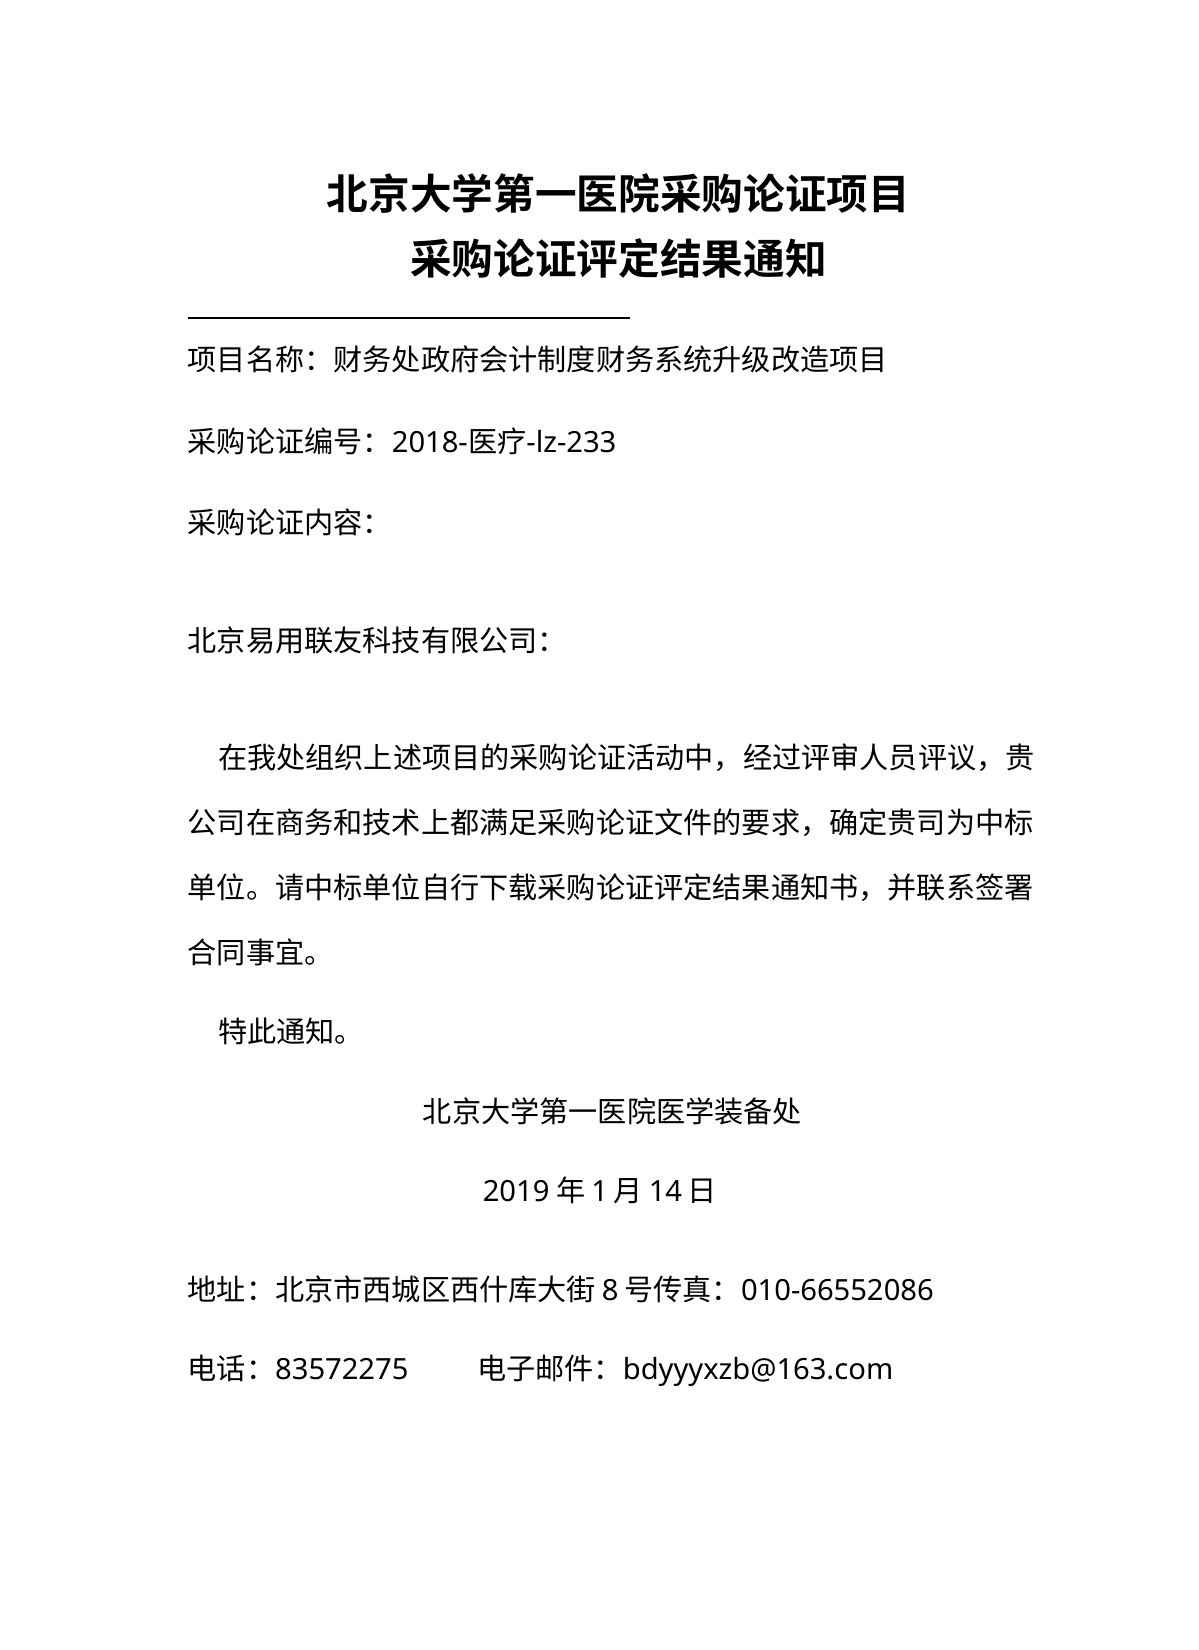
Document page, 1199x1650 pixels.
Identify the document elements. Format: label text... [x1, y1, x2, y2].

text 地址：北京市西城区西什库大街8号传真：010-66552086 [187, 1255, 1049, 1320]
text 2019年1月14日 [187, 1157, 1049, 1222]
text 北京易用联友科技有限公司： [187, 606, 1049, 671]
text 项目名称：财务处政府会计制度财务系统升级改造项目 [187, 325, 1049, 390]
text 采购论证内容： [187, 489, 1049, 554]
text 在我处组织上述项目的采购论证活动中，经过评审人员评议，贵公司在商务和技术上都满足采购论证文件的要求，确定贵司为中标单位。请中标单位自行下载采购论证评定结果通知书，并联系签署合同事宜。 [187, 723, 1049, 983]
text 采购论证评定结果通知 [187, 224, 1049, 289]
text 北京大学第一医院医学装备处 [187, 1077, 1049, 1142]
text 电话：83572275 电子邮件：bdyyyxzb@163.com [187, 1334, 1049, 1399]
text 特此通知。 [187, 997, 1049, 1062]
text 北京大学第一医院采购论证项目 [187, 159, 1049, 224]
text 采购论证编号：2018-医疗-lz-233 [187, 407, 1049, 472]
